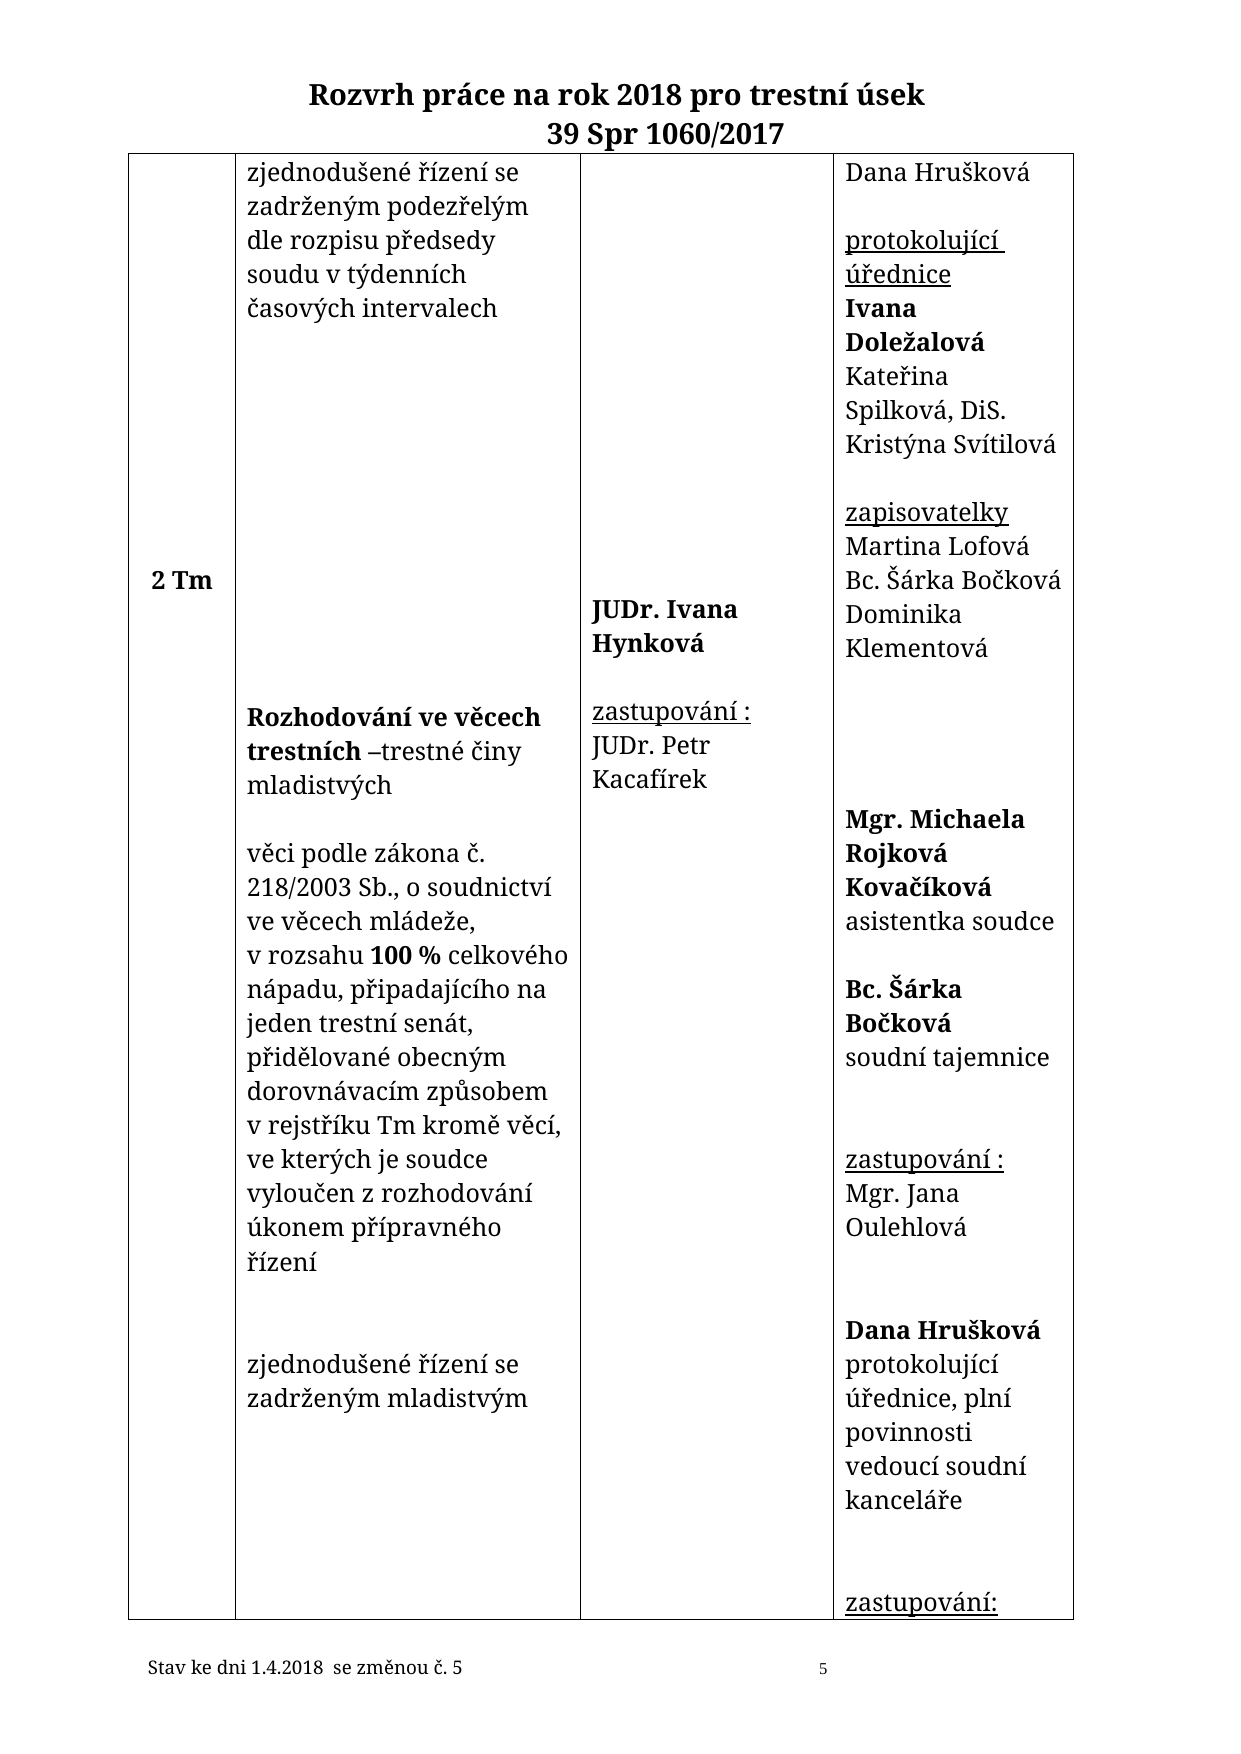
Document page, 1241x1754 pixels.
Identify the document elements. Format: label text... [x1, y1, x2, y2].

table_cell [236, 154, 580, 1619]
table_cell 2 T 2 Tm 2 Ntm [129, 154, 235, 1619]
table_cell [834, 154, 1073, 1619]
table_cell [581, 154, 833, 1619]
